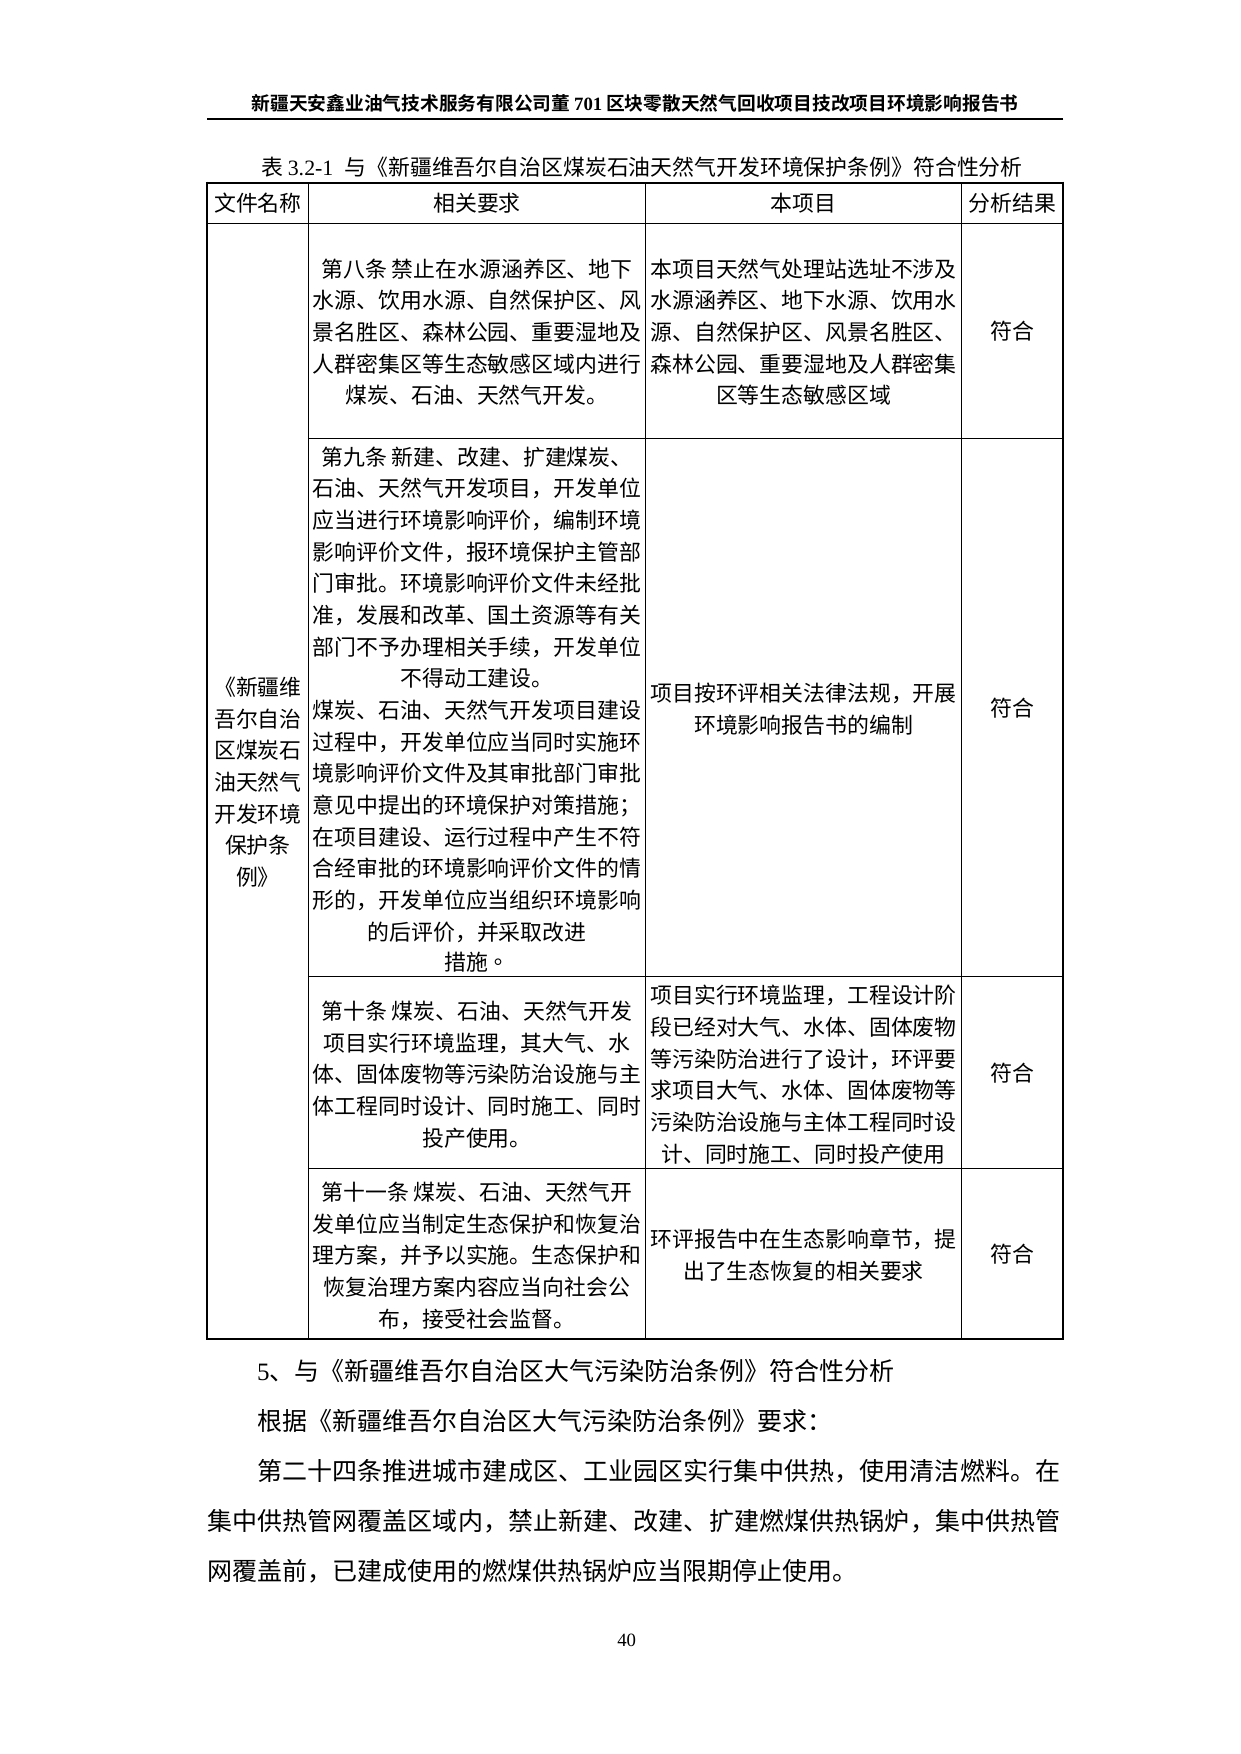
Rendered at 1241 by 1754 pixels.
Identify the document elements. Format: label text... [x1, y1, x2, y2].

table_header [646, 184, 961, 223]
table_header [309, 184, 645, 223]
text 表3.2-1 与《新疆维吾尔自治区煤炭石油天然气开发环境保护条例》符合性分析 [207, 150, 1063, 182]
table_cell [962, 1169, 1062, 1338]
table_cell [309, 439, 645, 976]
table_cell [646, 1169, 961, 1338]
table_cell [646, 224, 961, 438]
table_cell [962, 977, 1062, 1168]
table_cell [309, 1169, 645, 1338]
text 第二十四条推进城市建成区、工业园区实行集中供热，使用清洁燃料。在集中供热管网覆盖区域内，禁止新建、改建、扩建燃煤供热锅炉，集中供热管网覆盖前，已建成使用的燃煤供热锅炉应当限期停止使用。 [207, 1440, 1063, 1590]
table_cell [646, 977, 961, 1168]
text 根据《新疆维吾尔自治区大气污染防治条例》要求： [207, 1390, 1063, 1440]
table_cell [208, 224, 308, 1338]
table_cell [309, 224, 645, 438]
text 5、与《新疆维吾尔自治区大气污染防治条例》符合性分析 [207, 1340, 1063, 1390]
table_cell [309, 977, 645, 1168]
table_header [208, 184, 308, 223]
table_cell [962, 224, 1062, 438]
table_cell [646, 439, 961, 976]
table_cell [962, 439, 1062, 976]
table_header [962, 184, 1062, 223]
